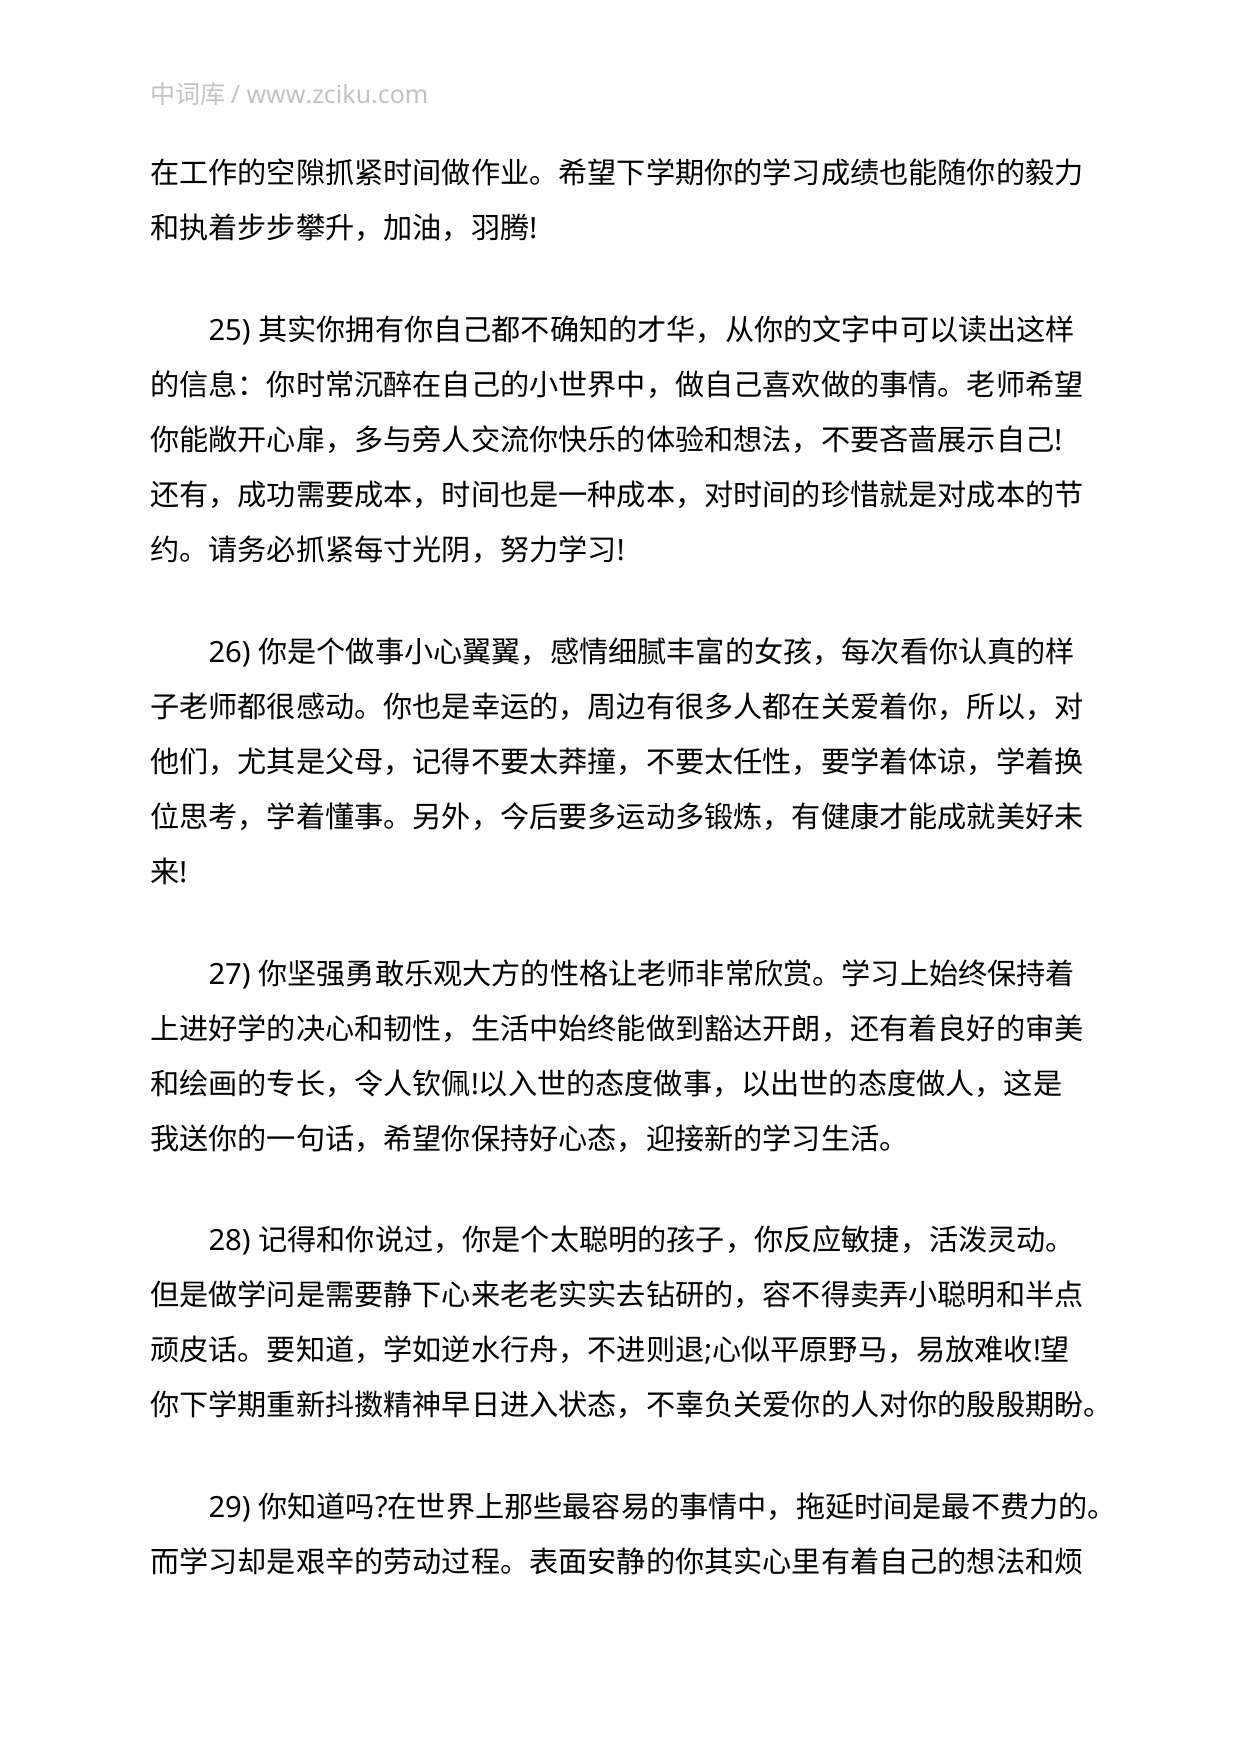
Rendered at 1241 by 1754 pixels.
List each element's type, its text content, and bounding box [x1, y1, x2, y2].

text 27) 你坚强勇敢乐观大方的性格让老师非常欣赏。学习上始终保持着上进好学的决心和韧性，生活中始终能做到豁达开朗，还有着良好的审美和绘画的专长，令人钦佩!以入世的态度做事，以出世的态度做人，这是我送你的一句话，希望你保持好心态，迎接新的学习生活。 [150, 950, 1090, 1157]
text 26) 你是个做事小心翼翼，感情细腻丰富的女孩，每次看你认真的样子老师都很感动。你也是幸运的，周边有很多人都在关爱着你，所以，对他们，尤其是父母，记得不要太莽撞，不要太任性，要学着体谅，学着换位思考，学着懂事。另外，今后要多运动多锻炼，有健康才能成就美好未来! [150, 629, 1090, 891]
text 28) 记得和你说过，你是个太聪明的孩子，你反应敏捷，活泼灵动。但是做学问是需要静下心来老老实实去钻研的，容不得卖弄小聪明和半点顽皮话。要知道，学如逆水行舟，不进则退;心似平原野马，易放难收!望你下学期重新抖擞精神早日进入状态，不辜负关爱你的人对你的殷殷期盼。 [150, 1217, 1090, 1424]
text 25) 其实你拥有你自己都不确知的才华，从你的文字中可以读出这样的信息：你时常沉醉在自己的小世界中，做自己喜欢做的事情。老师希望你能敞开心扉，多与旁人交流你快乐的体验和想法，不要吝啬展示自己!还有，成功需要成本，时间也是一种成本，对时间的珍惜就是对成本的节约。请务必抓紧每寸光阴，努力学习! [150, 307, 1090, 569]
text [150, 150, 1090, 247]
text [150, 1484, 1090, 1581]
